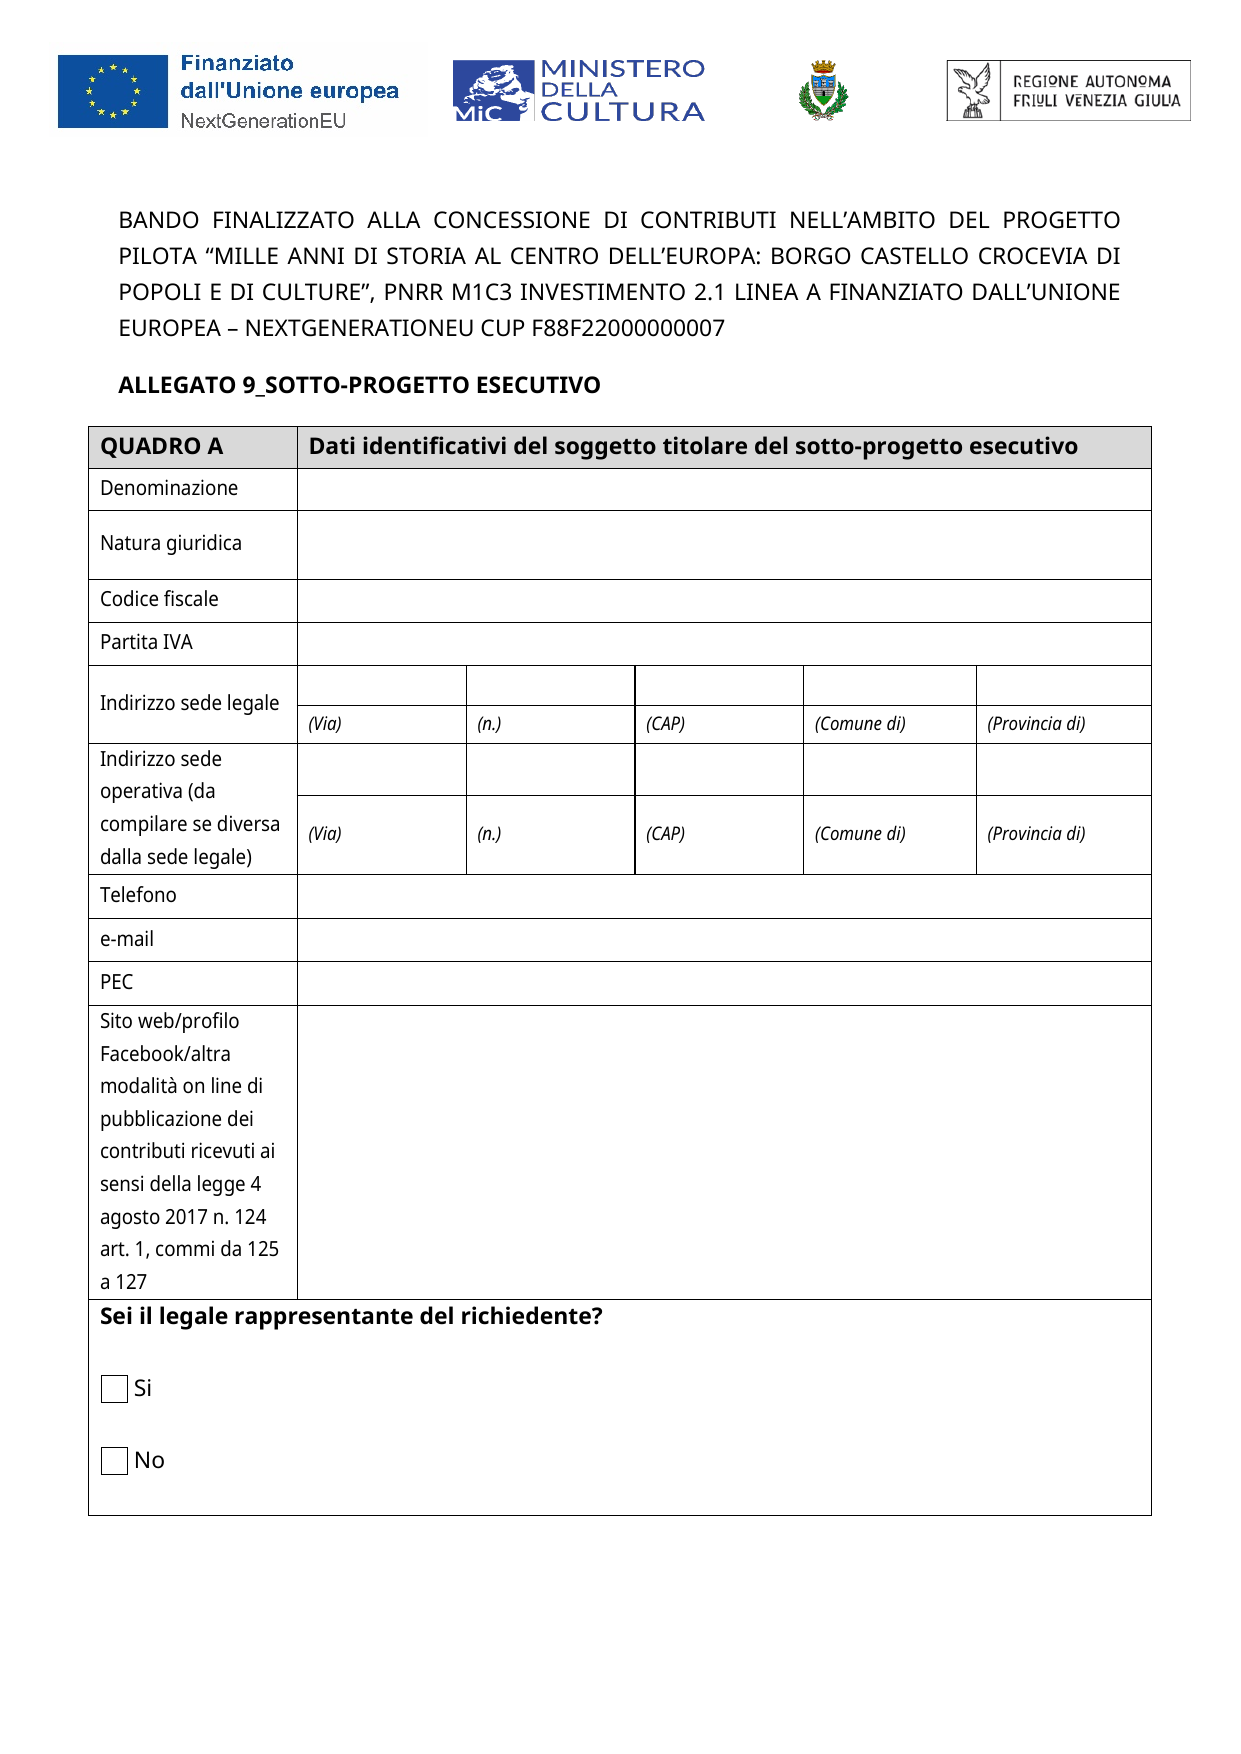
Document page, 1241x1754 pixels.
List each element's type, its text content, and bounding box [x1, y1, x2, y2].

table_cell [804, 744, 976, 795]
picture [49, 42, 428, 137]
table_cell [977, 744, 1151, 795]
table_cell (Comune di) [804, 796, 976, 874]
table_cell [298, 1006, 1151, 1299]
picture [946, 60, 1191, 121]
table_cell [298, 744, 466, 795]
table_header Dati identificativi del soggetto titolare del sotto-progetto esecutivo [298, 427, 1151, 468]
table_cell Natura giuridica [89, 511, 297, 578]
table_cell Sei il legale rappresentante del richiedente? Si No [89, 1300, 1151, 1515]
table_cell (Provincia di) [977, 706, 1151, 743]
table_cell Indirizzo sede operativa (da compilare se diversa dalla sede legale) [89, 744, 297, 874]
table_cell [298, 962, 1151, 1005]
table_cell Indirizzo sede legale [89, 666, 297, 743]
table_cell [804, 666, 976, 705]
table_cell [298, 875, 1151, 918]
table_cell [298, 666, 466, 705]
table_cell (Via) [298, 796, 466, 874]
table_cell e-mail [89, 919, 297, 961]
table_cell [298, 623, 1151, 665]
picture [798, 59, 849, 121]
text BANDO FINALIZZATO ALLA CONCESSIONE DI CONTRIBUTI NELL’AMBITO DEL PROGETTO PILOTA “MILLE ANNI DI STORIA AL CENTRO DELL’EUROPA: BORGO CASTELLO CROCEVIA DI POPOLI E DI CULTURE”, PNRR M1C3 INVESTIMENTO 2.1 LINEA A FINANZIATO DALL’UNIONE EUROPEA – NEXTGENERATIONEU CUP F88F22000000007 [118, 204, 1122, 343]
table_cell (Comune di) [804, 706, 976, 743]
table_cell [977, 666, 1151, 705]
table_header QUADRO A [89, 427, 297, 468]
table_cell [298, 580, 1151, 622]
table_cell Sito web/profilo Facebook/altra modalità on line di pubblicazione dei contributi ricevuti ai sensi della legge 4 agosto 2017 n. 124 art. 1, commi da 125 a 127 [89, 1006, 297, 1299]
table_cell (Via) [298, 706, 466, 743]
table_cell Partita IVA [89, 623, 297, 665]
table_cell [298, 511, 1151, 578]
table_cell (n.) [467, 706, 634, 743]
table_cell (CAP) [636, 706, 803, 743]
table_cell [298, 919, 1151, 961]
table_cell (CAP) [636, 796, 803, 874]
table_cell (n.) [467, 796, 634, 874]
table_cell [467, 744, 634, 795]
table_cell [636, 744, 803, 795]
picture [453, 60, 705, 121]
table_cell Denominazione [89, 469, 297, 509]
table_cell PEC [89, 962, 297, 1005]
table_cell [467, 666, 634, 705]
table_cell (Provincia di) [977, 796, 1151, 874]
text ALLEGATO 9_SOTTO-PROGETTO ESECUTIVO [118, 369, 1122, 400]
table_cell [636, 666, 803, 705]
table_cell Codice fiscale [89, 580, 297, 622]
table_cell [298, 469, 1151, 509]
table_cell Telefono [89, 875, 297, 918]
